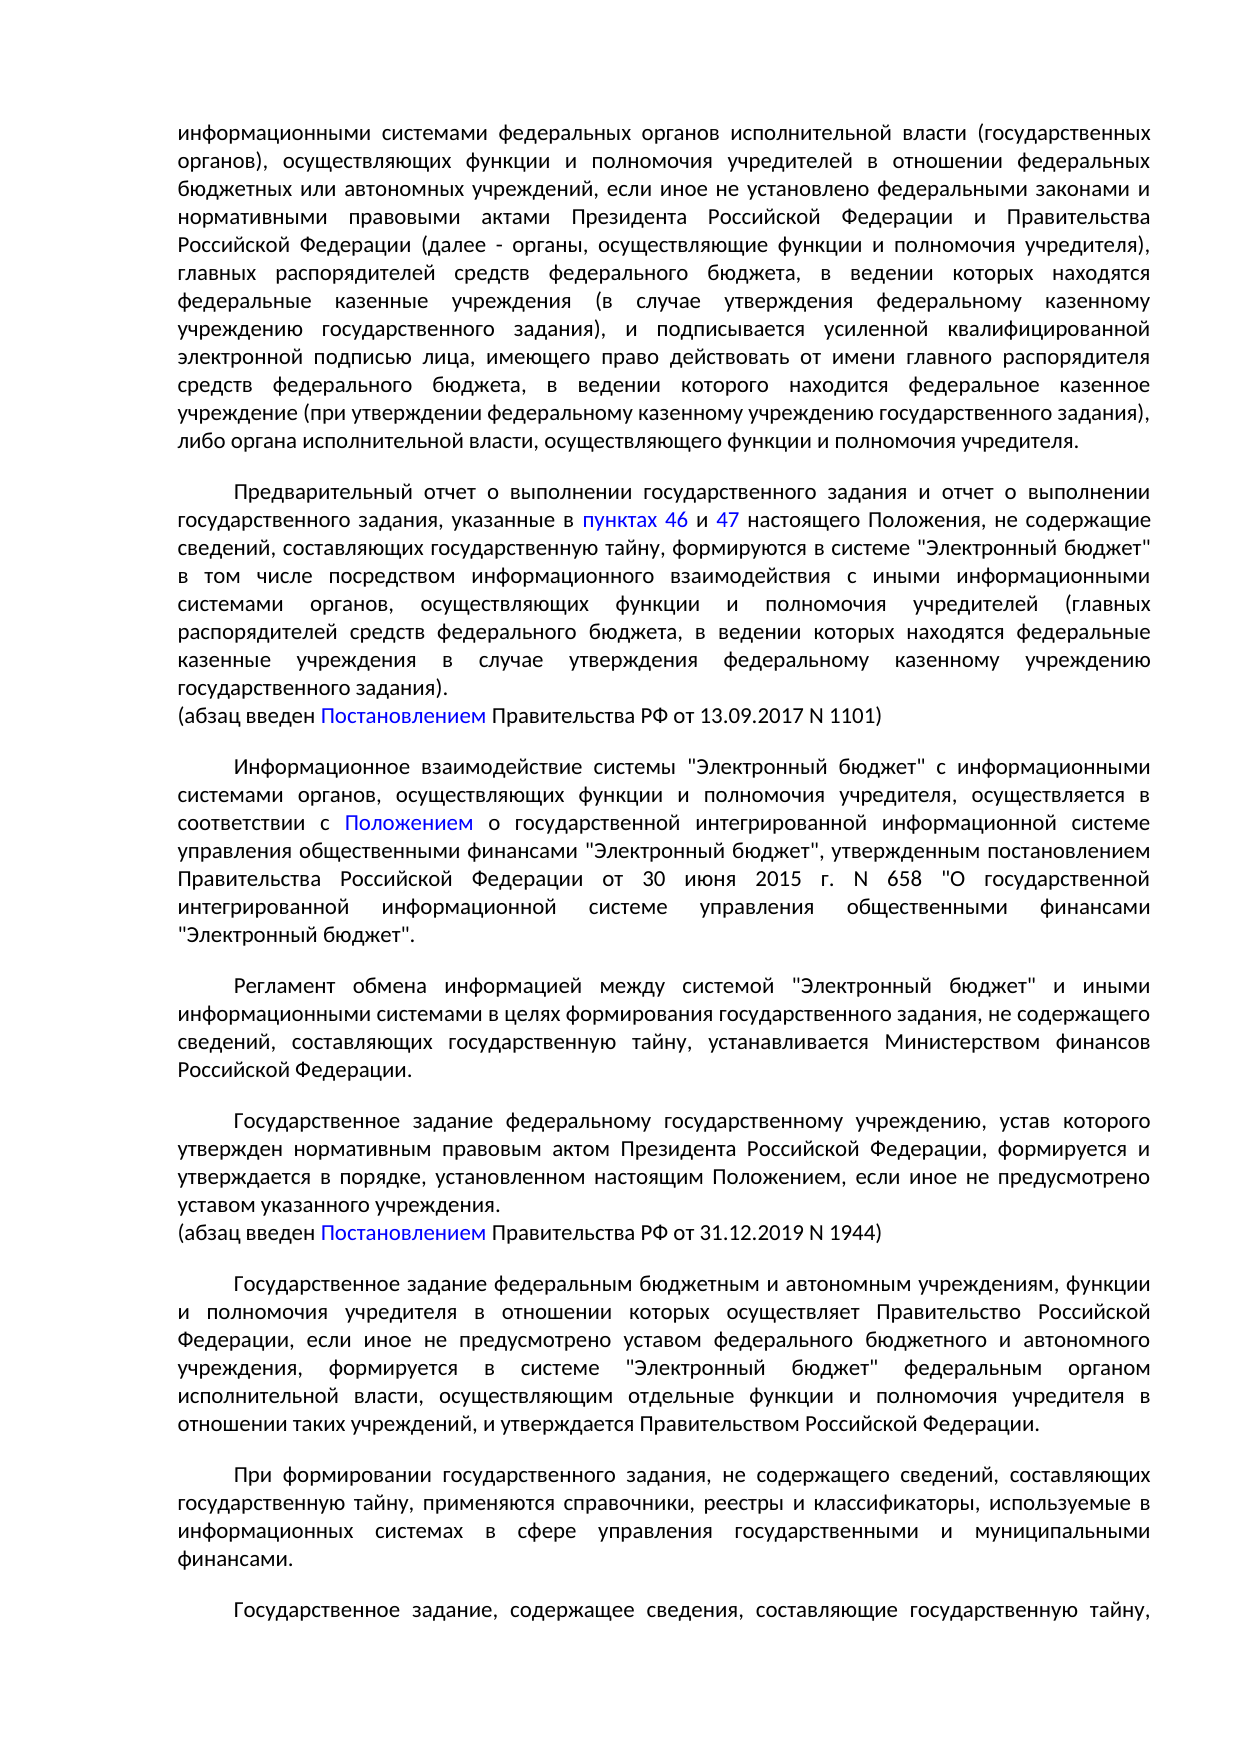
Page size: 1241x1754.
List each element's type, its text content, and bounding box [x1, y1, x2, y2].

text Регламент обмена информацией между системой "Электронный бюджет" и иными информационными системами в целях формирования государственного задания, не содержащего сведений, составляющих государственную тайну, устанавливается Министерством финансов Российской Федерации. [177, 971, 1152, 1083]
text Предварительный отчет о выполнении государственного задания и отчет о выполнении государственного задания, указанные в пунктах 46 и 47 настоящего Положения, не содержащие сведений, составляющих государственную тайну, формируются в системе "Электронный бюджет" в том числе посредством информационного взаимодействия с иными информационными системами органов, осуществляющих функции и полномочия учредителей (главных распорядителей средств федерального бюджета, в ведении которых находятся федеральные казенные учреждения в случае утверждения федеральному казенному учреждению государственного задания). [177, 477, 1152, 701]
text (абзац введен Постановлением Правительства РФ от 31.12.2019 N 1944) [177, 1218, 1152, 1247]
text (абзац введен Постановлением Правительства РФ от 13.09.2017 N 1101) [177, 701, 1152, 729]
text Информационное взаимодействие системы "Электронный бюджет" с информационными системами органов, осуществляющих функции и полномочия учредителя, осуществляется в соответствии с Положением о государственной интегрированной информационной системе управления общественными финансами "Электронный бюджет", утвержденным постановлением Правительства Российской Федерации от 30 июня 2015 г. N 658 "О государственной интегрированной информационной системе управления общественными финансами "Электронный бюджет". [177, 752, 1152, 948]
text Государственное задание федеральному государственному учреждению, устав которого утвержден нормативным правовым актом Президента Российской Федерации, формируется и утверждается в порядке, установленном настоящим Положением, если иное не предусмотрено уставом указанного учреждения. [177, 1106, 1152, 1218]
text При формировании государственного задания, не содержащего сведений, составляющих государственную тайну, применяются справочники, реестры и классификаторы, используемые в информационных системах в сфере управления государственными и муниципальными финансами. [177, 1461, 1152, 1573]
